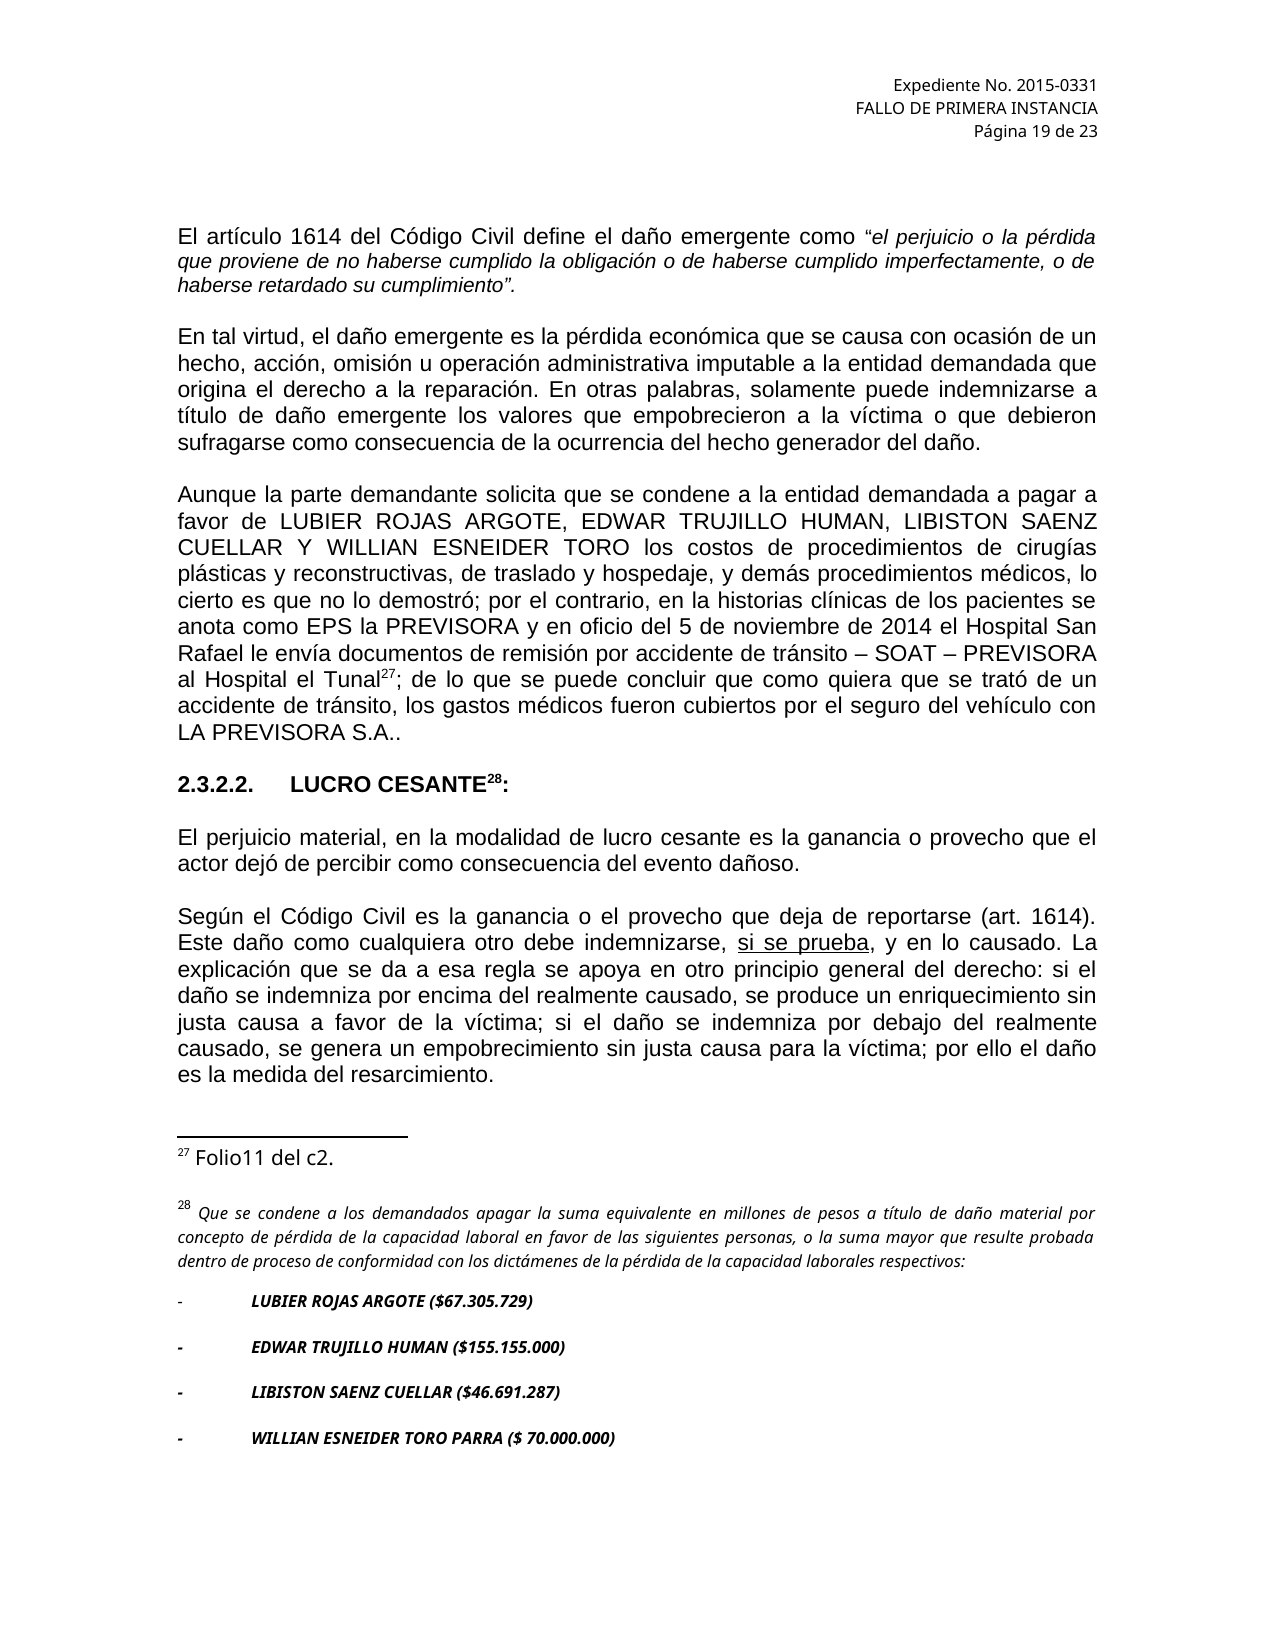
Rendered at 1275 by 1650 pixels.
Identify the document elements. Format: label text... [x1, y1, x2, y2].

text Aunque la parte demandante solicita que se condene a la entidad demandada a pagar a favor de LUBIER ROJAS ARGOTE, EDWAR TRUJILLO HUMAN, LIBISTON SAENZ CUELLAR Y WILLIAN ESNEIDER TORO los costos de procedimientos de cirugías plásticas y reconstructivas, de traslado y hospedaje, y demás procedimientos médicos, lo cierto es que no lo demostró; por el contrario, en la historias clínicas de los pacientes se anota como EPS la PREVISORA y en oficio del 5 de noviembre de 2014 el Hospital San Rafael le envía documentos de remisión por accidente de tránsito – SOAT – PREVISORA al Hospital el Tunal; de lo que se puede concluir que como quiera que se trató de un accidente de tránsito, los gastos médicos fueron cubiertos por el seguro del vehículo con LA PREVISORA S.A.. [177, 481, 1098, 745]
text El artículo 1614 del Código Civil define el daño emergente como “el perjuicio o la pérdida que proviene de no haberse cumplido la obligación o de haberse cumplido imperfectamente, o de haberse retardado su cumplimiento”. [177, 223, 1098, 297]
text Según el Código Civil es la ganancia o el provecho que deja de reportarse (art. 1614). Este daño como cualquiera otro debe indemnizarse, si se prueba, y en lo causado. La explicación que se da a esa regla se apoya en otro principio general del derecho: si el daño se indemniza por encima del realmente causado, se produce un enriquecimiento sin justa causa a favor de la víctima; si el daño se indemniza por debajo del realmente causado, se genera un empobrecimiento sin justa causa para la víctima; por ello el daño es la medida del resarcimiento. [177, 903, 1098, 1087]
list LUCRO CESANTE: [177, 771, 1098, 798]
text En tal virtud, el daño emergente es la pérdida económica que se causa con ocasión de un hecho, acción, omisión u operación administrativa imputable a la entidad demandada que origina el derecho a la reparación. En otras palabras, solamente puede indemnizarse a título de daño emergente los valores que empobrecieron a la víctima o que debieron sufragarse como consecuencia de la ocurrencia del hecho generador del daño. [177, 323, 1098, 455]
text El perjuicio material, en la modalidad de lucro cesante es la ganancia o provecho que el actor dejó de percibir como consecuencia del evento dañoso. [177, 824, 1098, 877]
